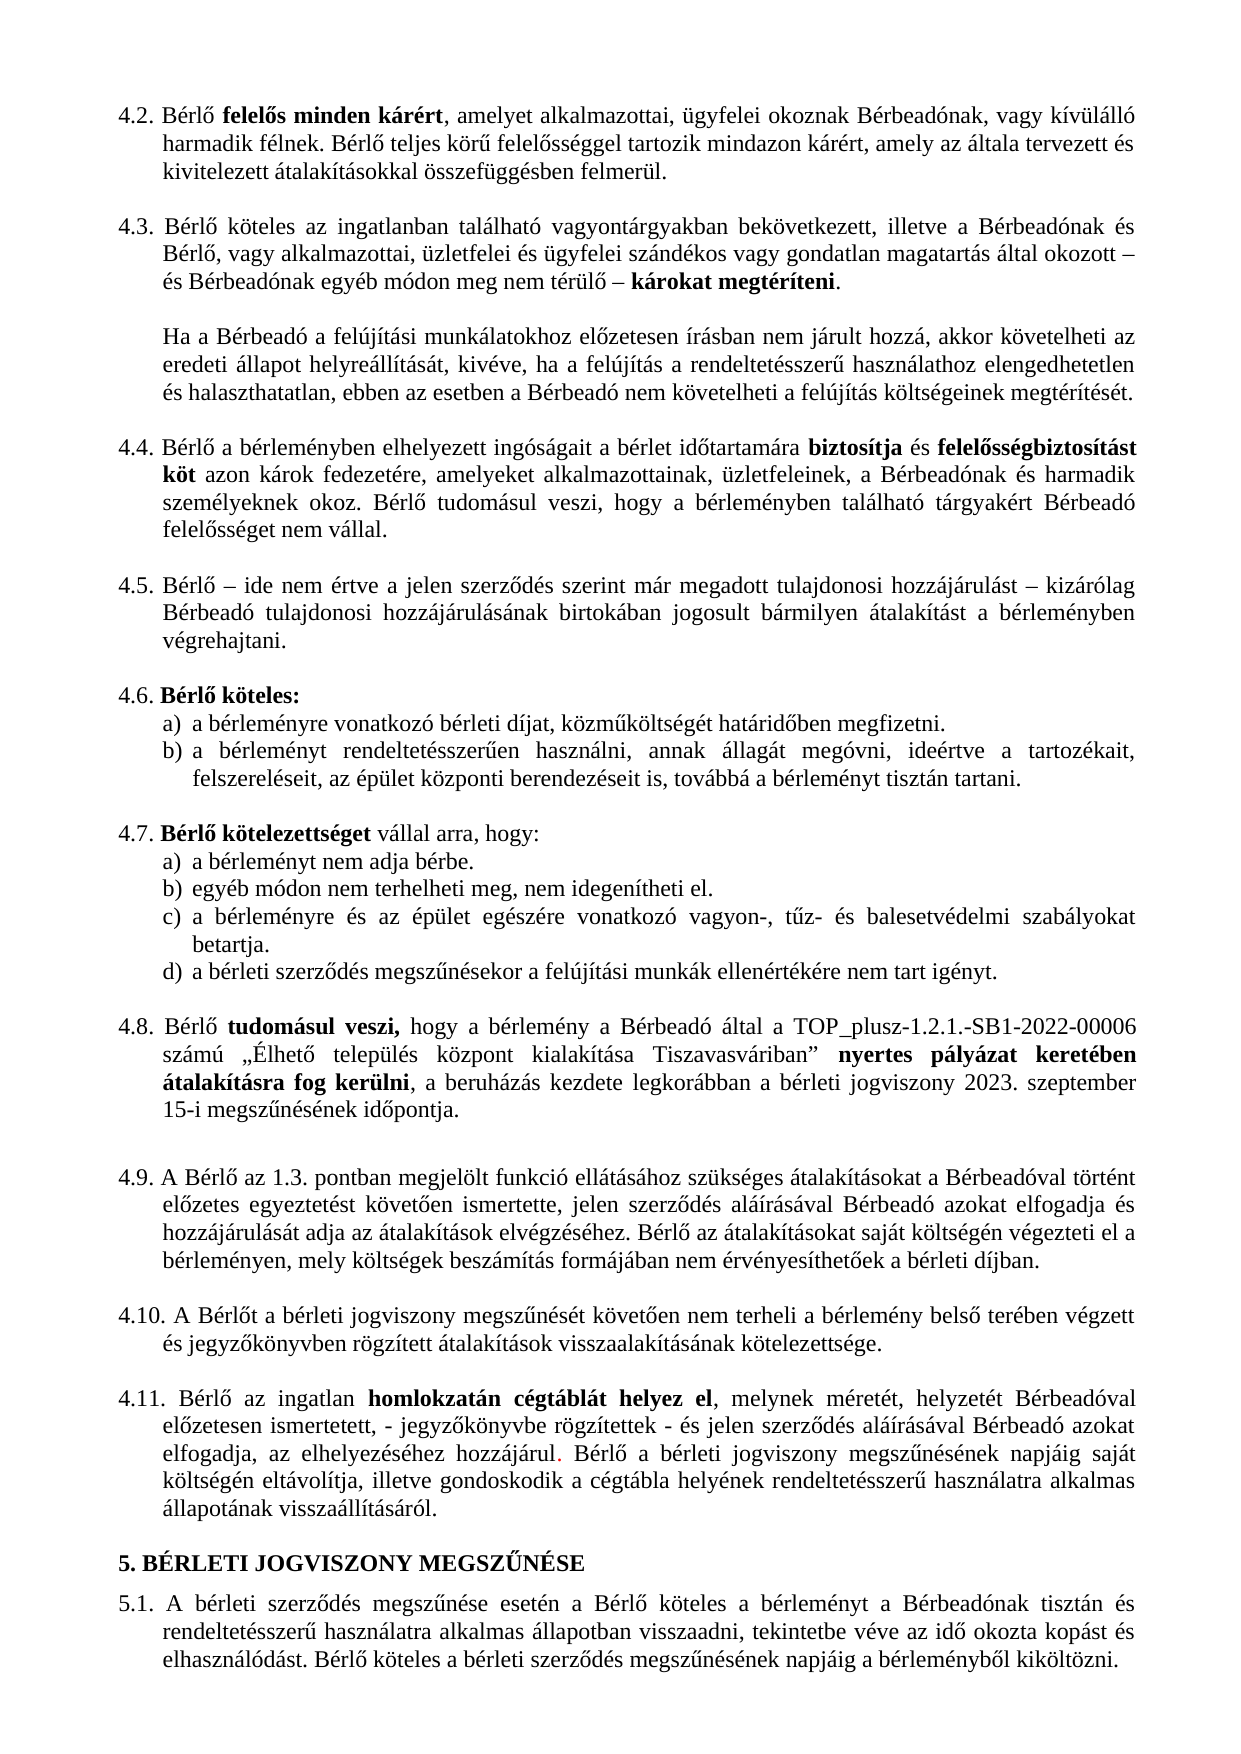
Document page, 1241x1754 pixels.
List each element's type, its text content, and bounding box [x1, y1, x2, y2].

text 4.9. A Bérlő az 1.3. pontban megjelölt funkció ellátásához szükséges átalakításokat a Bérbeadóval történt előzetes egyeztetést követően ismertette, jelen szerződés aláírásával Bérbeadó azokat elfogadja és hozzájárulását adja az átalakítások elvégzéséhez. Bérlő az átalakításokat saját költségén végezteti el a bérleményen, mely költségek beszámítás formájában nem érvényesíthetőek a bérleti díjban. [118, 1163, 1137, 1273]
list 4.3. Bérlő köteles az ingatlanban található vagyontárgyakban bekövetkezett, illetve a Bérbeadónak és Bérlő, vagy alkalmazottai, üzletfelei és ügyfelei szándékos vagy gondatlan magatartás által okozott – és Bérbeadónak egyéb módon meg nem térülő – károkat megtéríteni. [118, 212, 1137, 295]
text 4.5. Bérlő – ide nem értve a jelen szerződés szerint már megadott tulajdonosi hozzájárulást – kizárólag Bérbeadó tulajdonosi hozzájárulásának birtokában jogosult bármilyen átalakítást a bérleményben végrehajtani. [118, 571, 1137, 653]
list 4.2. Bérlő felelős minden kárért, amelyet alkalmazottai, ügyfelei okoznak Bérbeadónak, vagy kívülálló harmadik félnek. Bérlő teljes körű felelősséggel tartozik mindazon kárért, amely az általa tervezett és kivitelezett átalakításokkal összefüggésben felmerül. [118, 101, 1137, 184]
list Ha a Bérbeadó a felújítási munkálatokhoz előzetesen írásban nem járult hozzá, akkor követelheti az eredeti állapot helyreállítását, kivéve, ha a felújítás a rendeltetésszerű használathoz elengedhetetlen és halaszthatatlan, ebben az esetben a Bérbeadó nem követelheti a felújítás költségeinek megtérítését. [162, 322, 1137, 405]
text 4.10. A Bérlőt a bérleti jogviszony megszűnését követően nem terheli a bérlemény belső terében végzett és jegyzőkönyvben rögzített átalakítások visszaalakításának kötelezettsége. [118, 1301, 1137, 1356]
text 5.1. A bérleti szerződés megszűnése esetén a Bérlő köteles a bérleményt a Bérbeadónak tisztán és rendeltetésszerű használatra alkalmas állapotban visszaadni, tekintetbe véve az idő okozta kopást és elhasználódást. Bérlő köteles a bérleti szerződés megszűnésének napjáig a bérleményből kiköltözni. [118, 1589, 1137, 1672]
list a bérleményt rendeltetésszerűen használni, annak állagát megóvni, ideértve a tartozékait, felszereléseit, az épület központi berendezéseit is, továbbá a bérleményt tisztán tartani. [162, 736, 1137, 792]
list 4.11. Bérlő az ingatlan homlokzatán cégtáblát helyez el, melynek méretét, helyzetét Bérbeadóval előzetesen ismertetett, - jegyzőkönyvbe rögzítettek - és jelen szerződés aláírásával Bérbeadó azokat elfogadja, az elhelyezéséhez hozzájárul. Bérlő a bérleti jogviszony megszűnésének napjáig saját költségén eltávolítja, illetve gondoskodik a cégtábla helyének rendeltetésszerű használatra alkalmas állapotának visszaállításáról. [118, 1384, 1137, 1522]
list 5. BÉRLETI JOGVISZONY MEGSZŰNÉSE [118, 1549, 1137, 1577]
text 4.6. Bérlő köteles: [118, 681, 1137, 709]
list a bérleményt nem adja bérbe. [162, 847, 1137, 874]
list a bérleti szerződés megszűnésekor a felújítási munkák ellenértékére nem tart igényt. [162, 957, 1137, 985]
list 4.8. Bérlő tudomásul veszi, hogy a bérlemény a Bérbeadó által a TOP_plusz-1.2.1.-SB1-2022-00006 számú „Élhető település központ kialakítása Tiszavasváriban” nyertes pályázat keretében átalakításra fog kerülni, a beruházás kezdete legkorábban a bérleti jogviszony 2023. szeptember 15-i megszűnésének időpontja. [118, 1012, 1137, 1123]
list a bérleményre vonatkozó bérleti díjat, közműköltségét határidőben megfizetni. [162, 709, 1137, 736]
list egyéb módon nem terhelheti meg, nem idegenítheti el. [162, 874, 1137, 902]
text 4.4. Bérlő a bérleményben elhelyezett ingóságait a bérlet időtartamára biztosítja és felelősségbiztosítást köt azon károk fedezetére, amelyeket alkalmazottainak, üzletfeleinek, a Bérbeadónak és harmadik személyeknek okoz. Bérlő tudomásul veszi, hogy a bérleményben található tárgyakért Bérbeadó felelősséget nem vállal. [118, 433, 1137, 543]
text 4.7. Bérlő kötelezettséget vállal arra, hogy: [118, 819, 1137, 847]
list a bérleményre és az épület egészére vonatkozó vagyon-, tűz- és balesetvédelmi szabályokat betartja. [162, 902, 1137, 957]
